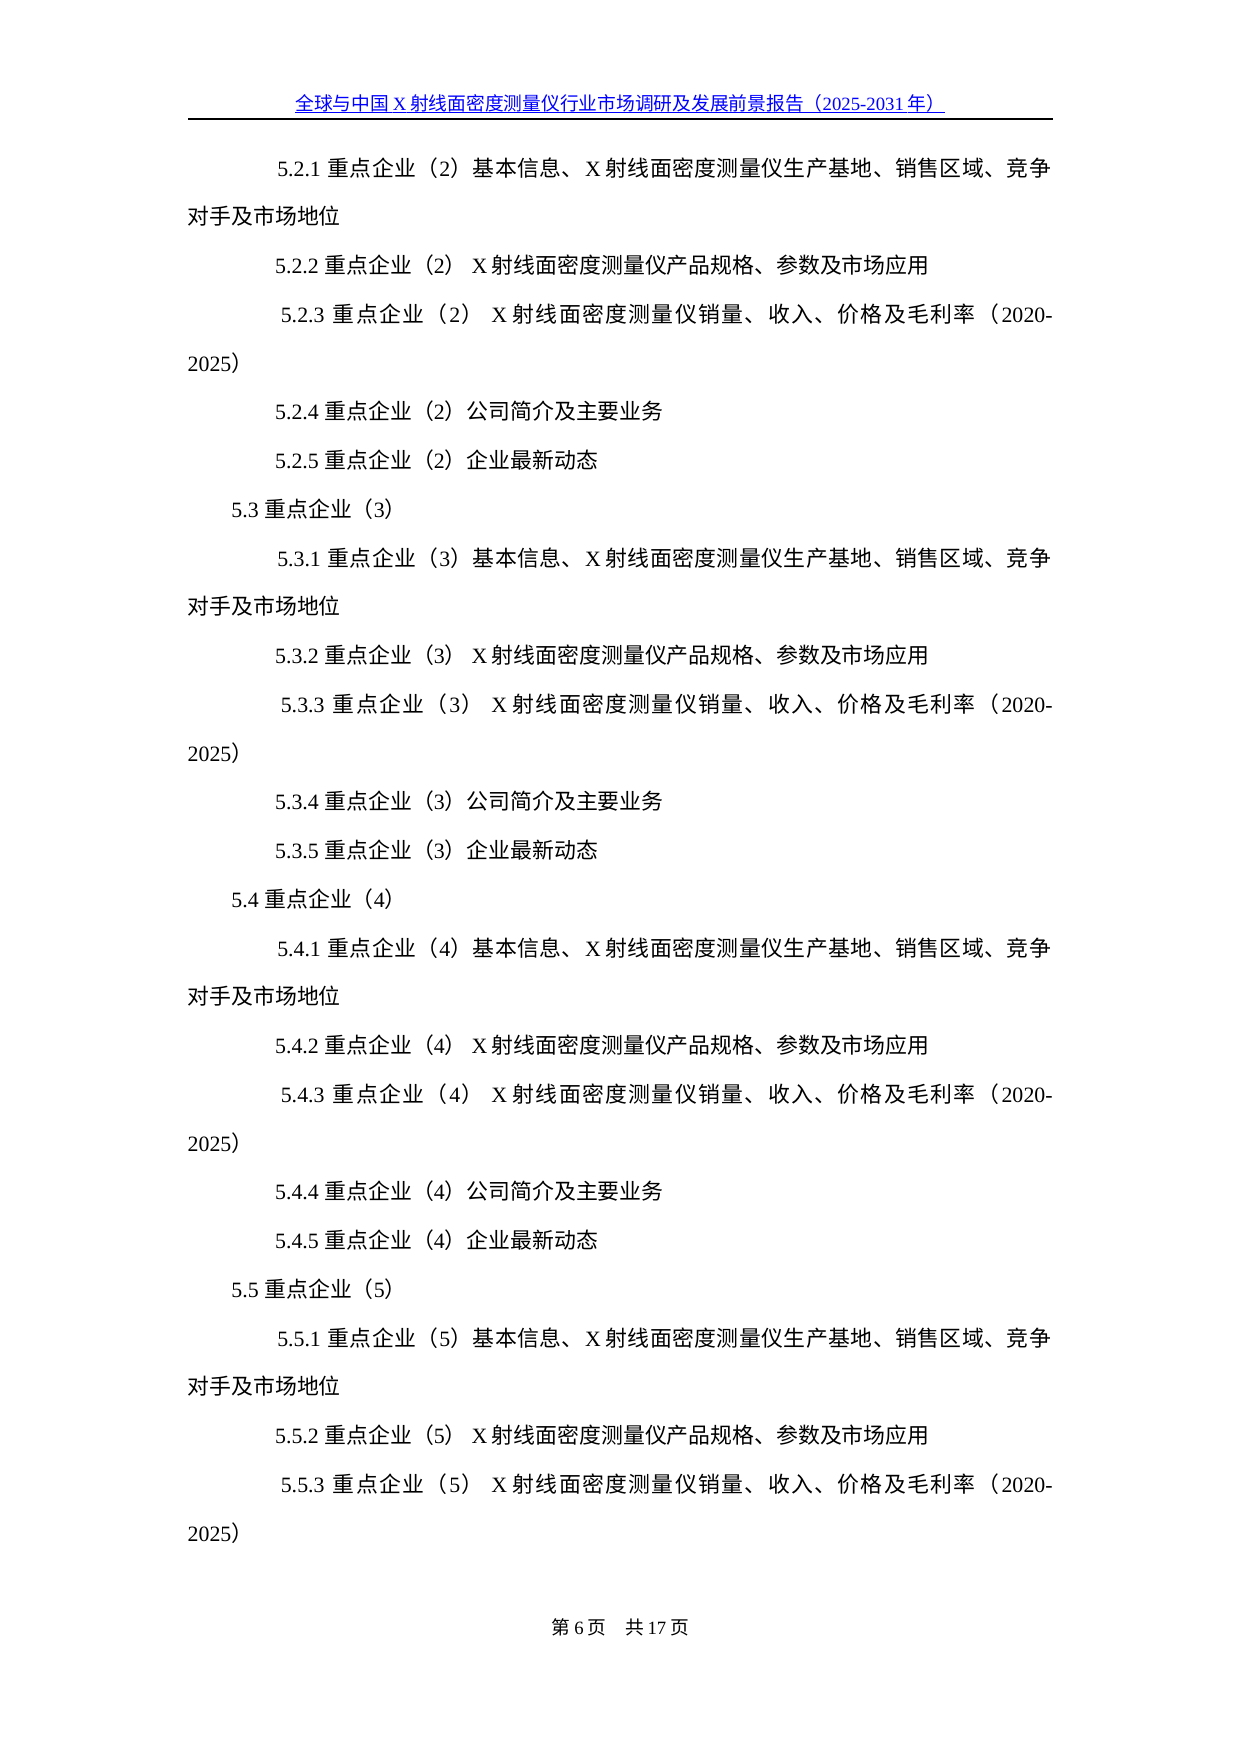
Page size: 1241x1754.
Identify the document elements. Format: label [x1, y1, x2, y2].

text [187, 150, 1053, 1548]
